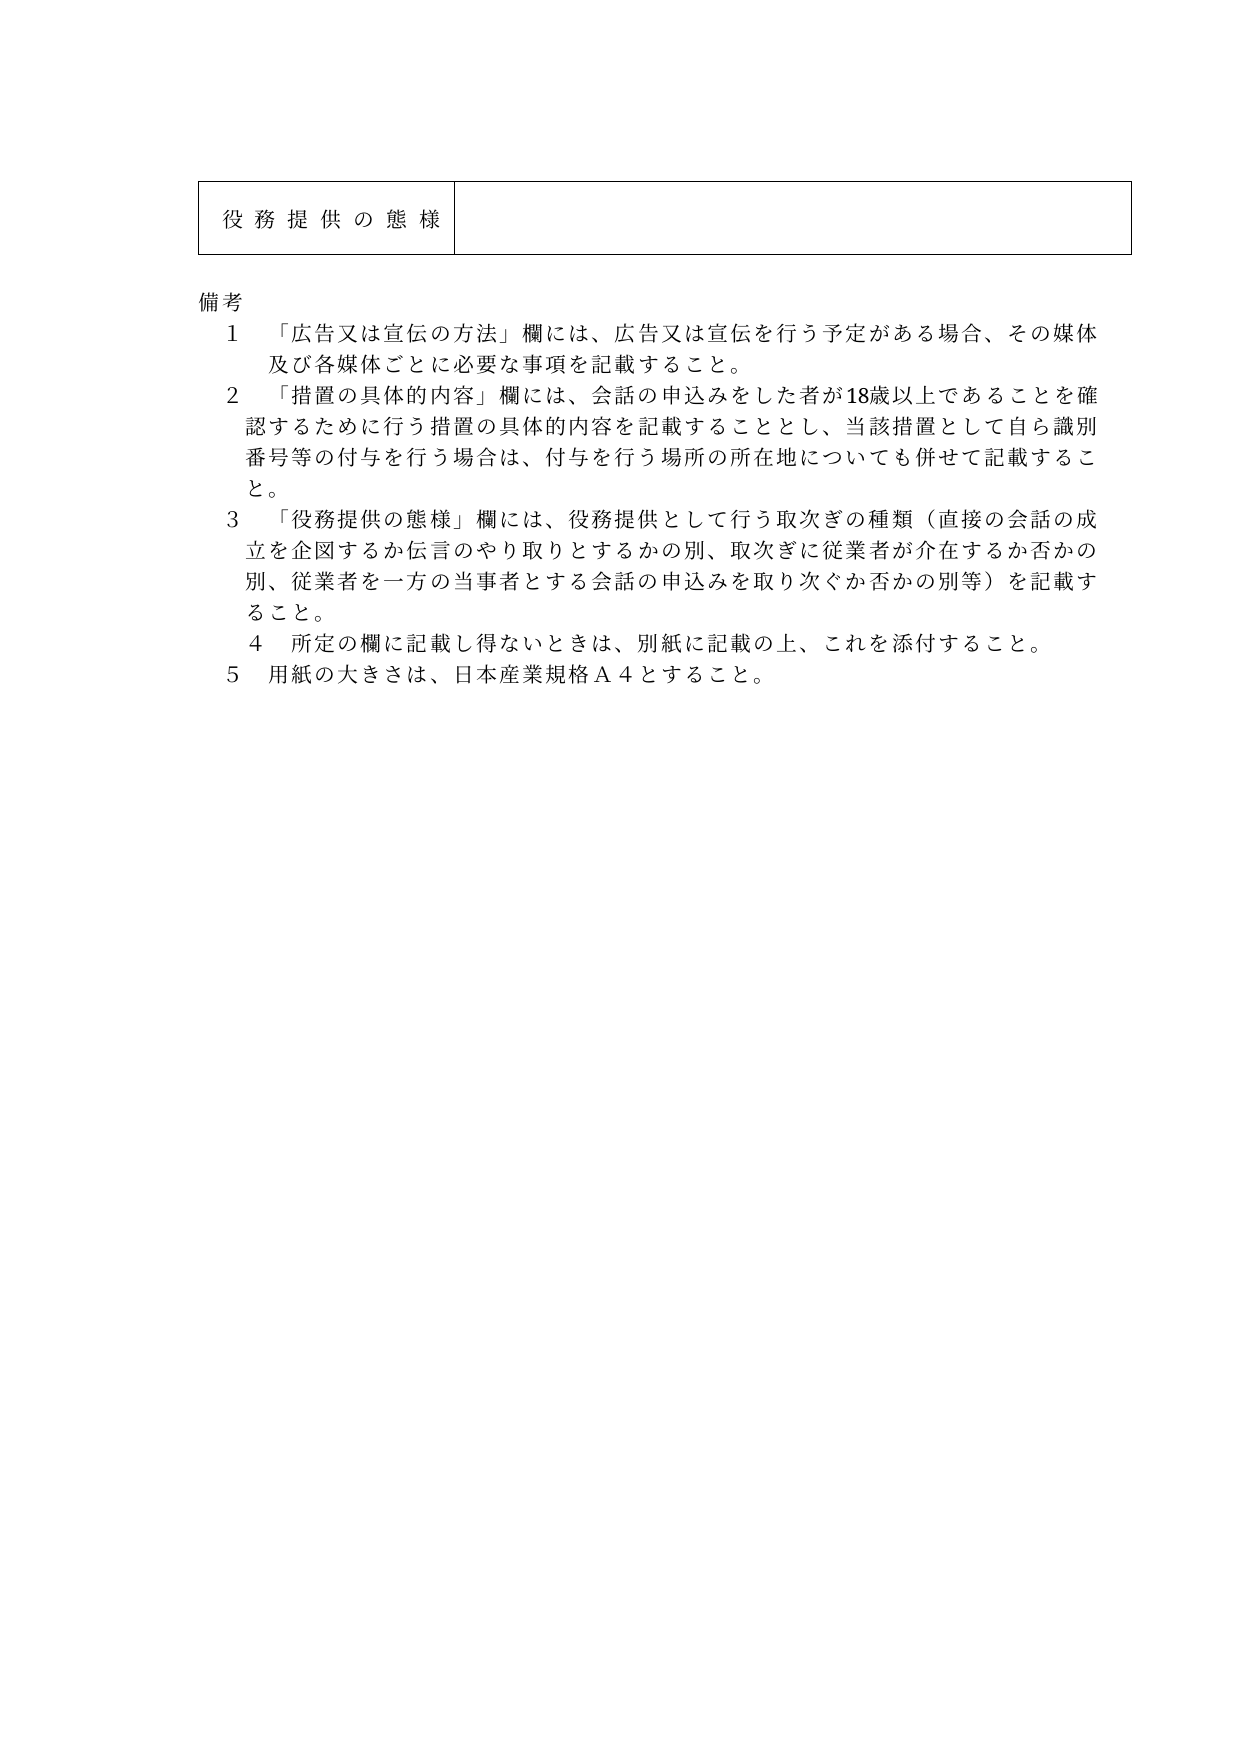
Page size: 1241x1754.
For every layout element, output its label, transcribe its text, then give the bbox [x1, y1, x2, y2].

table_cell [455, 182, 1131, 254]
text １ 「広告又は宣伝の方法」欄には、広告又は宣伝を行う予定がある場合、その媒体及び各媒体ごとに必要な事項を記載すること。 [199, 317, 1101, 379]
text ３ 「役務提供の態様」欄には、役務提供として行う取次ぎの種類（直接の会話の成立を企図するか伝言のやり取りとするかの別、取次ぎに従業者が介在するか否かの別、従業者を一方の当事者とする会話の申込みを取り次ぐか否かの別等）を記載すること。 [199, 503, 1101, 627]
text 備考 [199, 286, 1101, 317]
text ５ 用紙の大きさは、日本産業規格Ａ４とすること。 [199, 657, 1101, 688]
text ２ 「措置の具体的内容」欄には、会話の申込みをした者が18歳以上であることを確認するために行う措置の具体的内容を記載することとし、当該措置として自ら識別番号等の付与を行う場合は、付与を行う場所の所在地についても併せて記載すること。 [199, 379, 1101, 503]
text ４ 所定の欄に記載し得ないときは、別紙に記載の上、これを添付すること。 [199, 627, 1101, 657]
table_cell 役務提供の態様 [199, 182, 454, 254]
